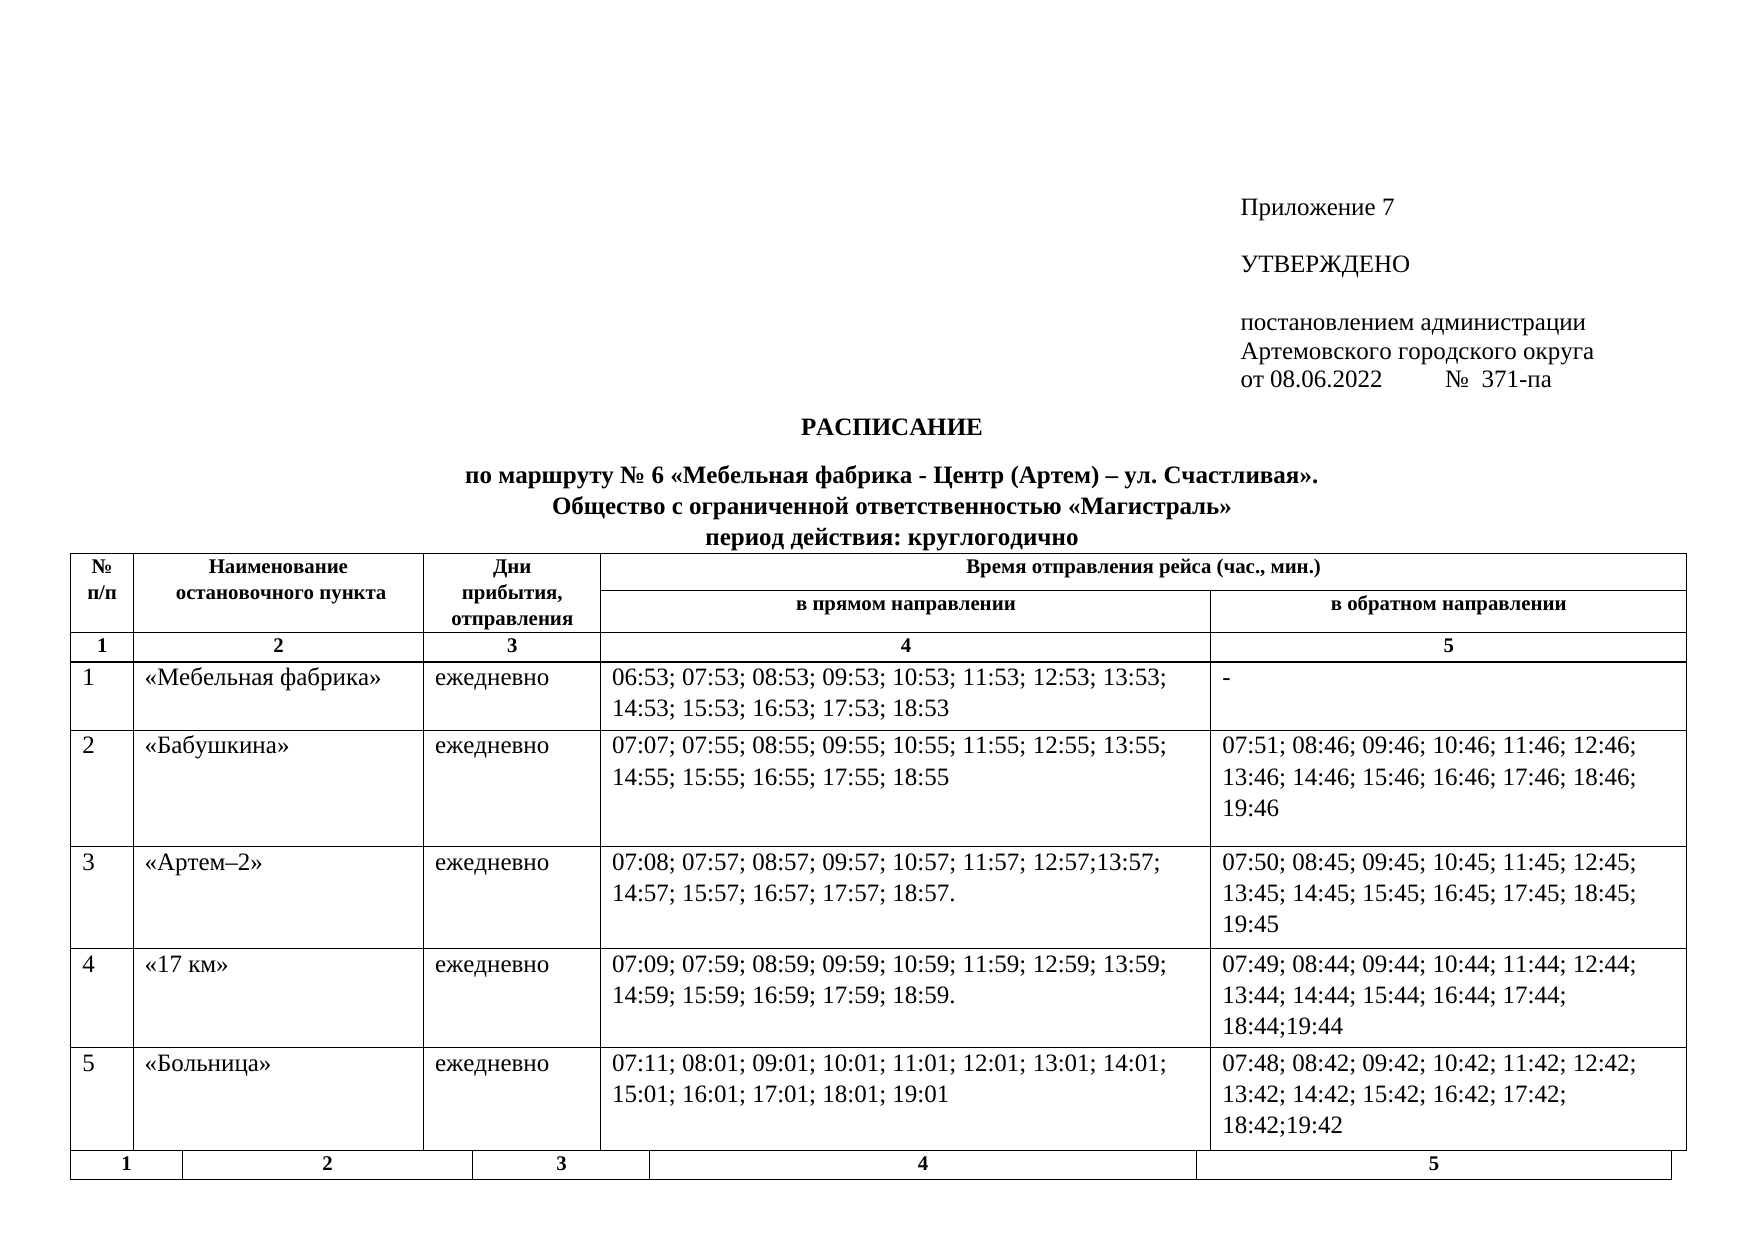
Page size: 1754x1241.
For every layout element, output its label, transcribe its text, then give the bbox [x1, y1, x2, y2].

table_cell 06:53; 07:53; 08:53; 09:53; 10:53; 11:53; 12:53; 13:53; 14:53; 15:53; 16:53; 17:53; 18:53 [601, 663, 1210, 729]
table_cell 1 [71, 1151, 182, 1179]
table_header Время отправления рейса (час., мин.) [601, 554, 1686, 590]
table_cell ежедневно [424, 1048, 600, 1150]
table_cell ежедневно [424, 731, 600, 846]
table_cell «Больница» [134, 1048, 423, 1150]
text УТВЕРЖДЕНО [1240, 249, 1695, 278]
table_cell в прямом направлении [601, 591, 1210, 632]
table_cell 2 [134, 633, 423, 661]
table_cell 07:50; 08:45; 09:45; 10:45; 11:45; 12:45; 13:45; 14:45; 15:45; 16:45; 17:45; 18:45; 19:45 [1211, 847, 1686, 948]
table_header № п/п [71, 554, 133, 632]
table_cell 07:51; 08:46; 09:46; 10:46; 11:46; 12:46; 13:46; 14:46; 15:46; 16:46; 17:46; 18:46; 19:46 [1211, 731, 1686, 846]
text Общество с ограниченной ответственностью «Магистраль» [89, 491, 1695, 520]
table_cell 4 [71, 949, 133, 1047]
table_cell 3 [473, 1151, 649, 1179]
table_cell 07:48; 08:42; 09:42; 10:42; 11:42; 12:42; 13:42; 14:42; 15:42; 16:42; 17:42; 18:42;19:42 [1211, 1048, 1686, 1150]
table_cell ежедневно [424, 847, 600, 948]
table_cell ежедневно [424, 663, 600, 729]
table_cell 07:49; 08:44; 09:44; 10:44; 11:44; 12:44; 13:44; 14:44; 15:44; 16:44; 17:44; 18:44;19:44 [1211, 949, 1686, 1047]
table_cell 2 [183, 1151, 472, 1179]
text РАСПИСАНИЕ [89, 412, 1695, 441]
text постановлением администрации Артемовского городского округа [1240, 307, 1695, 364]
table_cell 3 [424, 633, 600, 661]
table_cell «Мебельная фабрика» [134, 663, 423, 729]
table_cell в обратном направлении [1211, 591, 1686, 632]
table_cell «Бабушкина» [134, 731, 423, 846]
table_cell 4 [601, 633, 1210, 661]
table_cell «17 км» [134, 949, 423, 1047]
table_cell ежедневно [424, 949, 600, 1047]
table_cell 4 [650, 1151, 1196, 1179]
text Приложение 7 [1240, 192, 1695, 221]
table_cell 1 [71, 663, 133, 729]
text по маршруту № 6 «Мебельная фабрика - Центр (Артем) – ул. Счастливая». [89, 460, 1695, 489]
table_header Наименование остановочного пункта [134, 554, 423, 632]
table_cell - [1211, 663, 1686, 729]
table_cell 5 [71, 1048, 133, 1150]
text период действия: круглогодично [89, 522, 1695, 551]
table_cell 2 [71, 731, 133, 846]
table_cell 07:08; 07:57; 08:57; 09:57; 10:57; 11:57; 12:57;13:57; 14:57; 15:57; 16:57; 17:57; 18:57. [601, 847, 1210, 948]
table_cell «Артем–2» [134, 847, 423, 948]
table_cell 1 [71, 633, 133, 661]
table_header Дни прибытия, отправления [424, 554, 600, 632]
table_cell 3 [71, 847, 133, 948]
text от 08.06.2022 № 371-па [1240, 364, 1695, 393]
table_cell 07:07; 07:55; 08:55; 09:55; 10:55; 11:55; 12:55; 13:55; 14:55; 15:55; 16:55; 17:55; 18:55 [601, 731, 1210, 846]
table_cell 5 [1211, 633, 1686, 661]
table_cell 07:09; 07:59; 08:59; 09:59; 10:59; 11:59; 12:59; 13:59; 14:59; 15:59; 16:59; 17:59; 18:59. [601, 949, 1210, 1047]
table_cell 07:11; 08:01; 09:01; 10:01; 11:01; 12:01; 13:01; 14:01; 15:01; 16:01; 17:01; 18:01; 19:01 [601, 1048, 1210, 1150]
table_cell 5 [1197, 1151, 1671, 1179]
